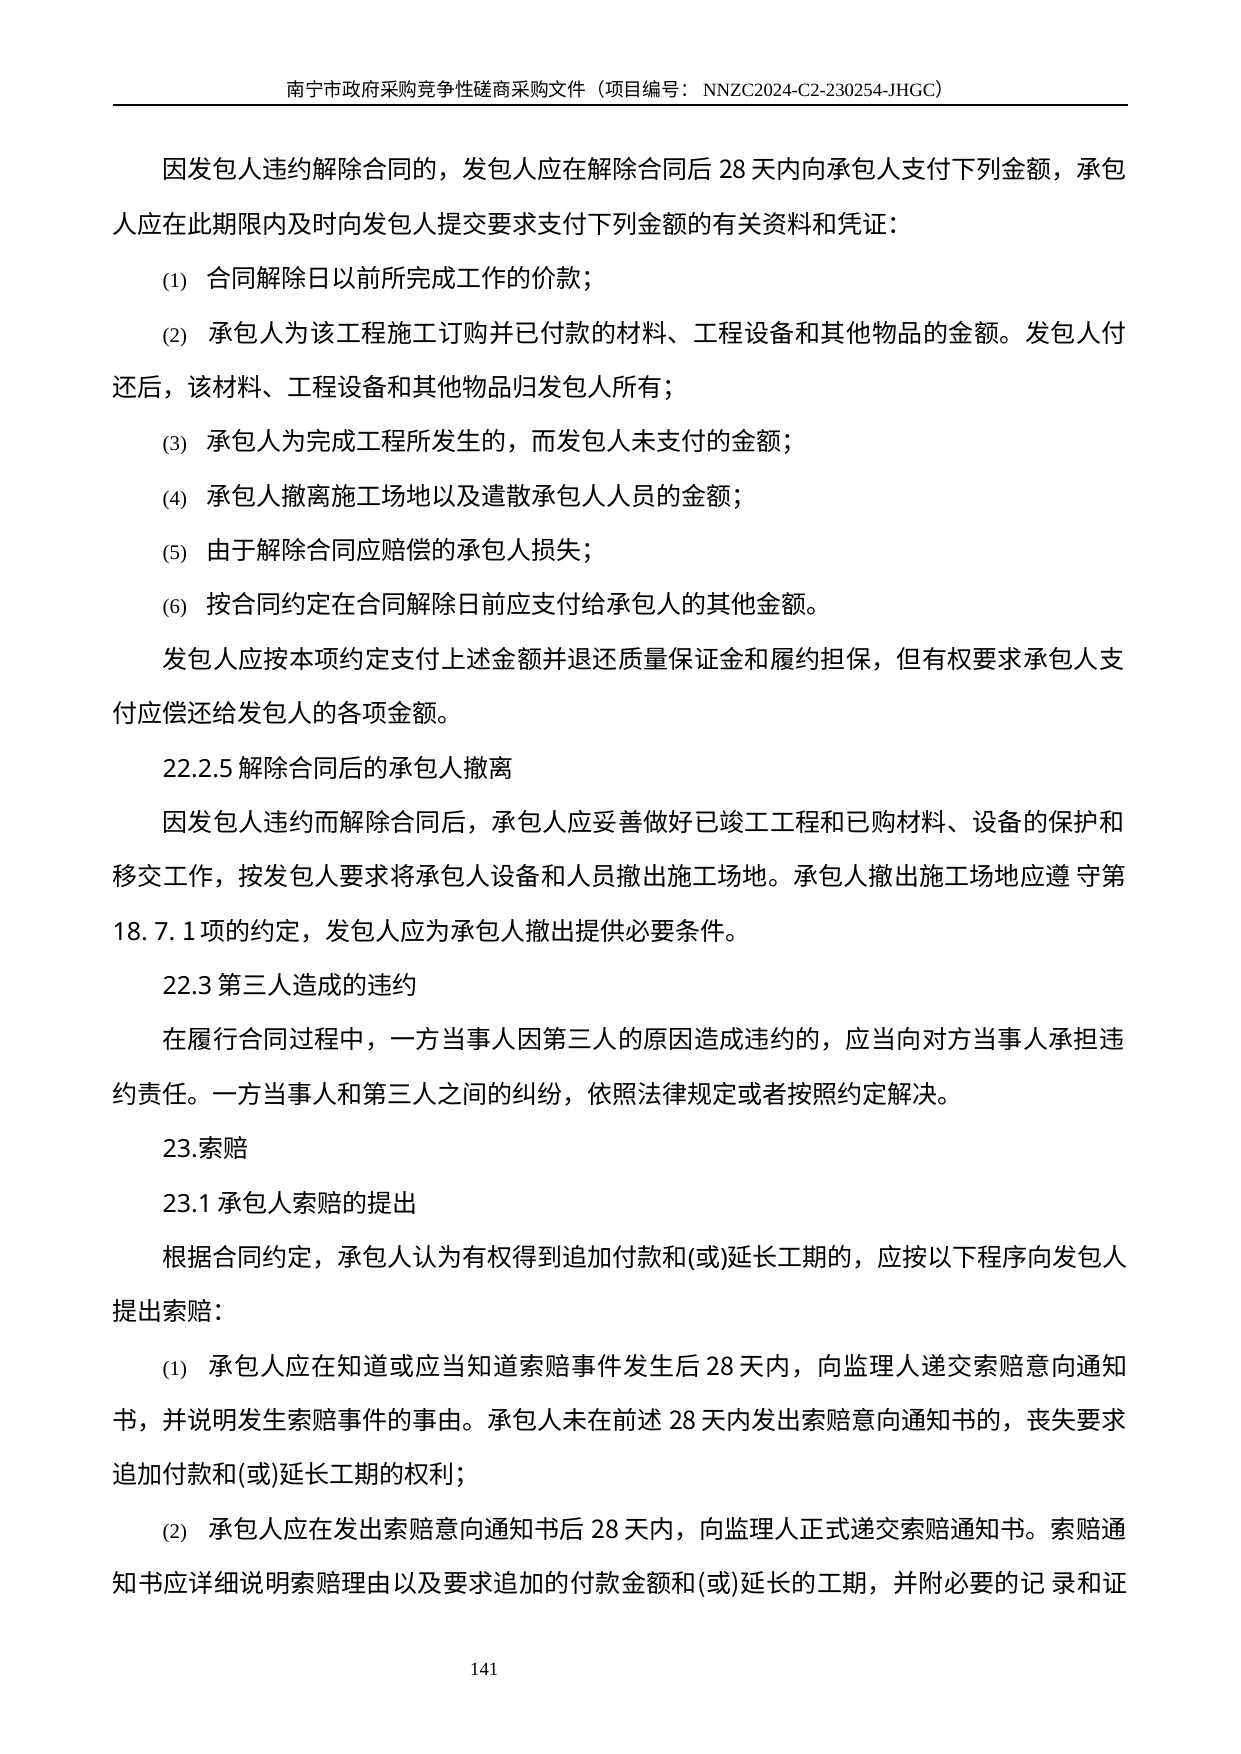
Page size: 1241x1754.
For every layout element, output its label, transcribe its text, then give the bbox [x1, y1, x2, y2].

text 发包人应按本项约定支付上述金额并退还质量保证金和履约担保，但有权要求承包人支付应偿还给发包人的各项金额。 [112, 639, 1128, 730]
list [112, 1509, 1128, 1600]
list 承包人为完成工程所发生的，而发包人未支付的金额； [112, 422, 1128, 458]
list 承包人撤离施工场地以及遣散承包人人员的金额； [112, 476, 1128, 512]
text 因发包人违约而解除合同后，承包人应妥善做好已竣工工程和已购材料、设备的保护和移交工作，按发包人要求将承包人设备和人员撤出施工场地。承包人撤出施工场地应遵 守第18. 7. 1项的约定，发包人应为承包人撤出提供必要条件。 [112, 802, 1128, 947]
text 因发包人违约解除合同的，发包人应在解除合同后28天内向承包人支付下列金额，承包人应在此期限内及时向发包人提交要求支付下列金额的有关资料和凭证： [112, 150, 1128, 241]
subtitle 23.1承包人索赔的提出 [112, 1183, 1128, 1219]
list 由于解除合同应赔偿的承包人损失； [112, 531, 1128, 567]
text 根据合同约定，承包人认为有权得到追加付款和(或)延长工期的，应按以下程序向发包人提出索赔： [112, 1237, 1128, 1328]
subtitle 23.索赔 [112, 1129, 1128, 1165]
list 合同解除日以前所完成工作的价款； [112, 259, 1128, 295]
list 承包人应在知道或应当知道索赔事件发生后28天内，向监理人递交索赔意向通知书，并说明发生索赔事件的事由。承包人未在前述28天内发出索赔意向通知书的，丧失要求追加付款和(或)延长工期的权利； [112, 1346, 1128, 1491]
text 在履行合同过程中，一方当事人因第三人的原因造成违约的，应当向对方当事人承担违约责任。一方当事人和第三人之间的纠纷，依照法律规定或者按照约定解决。 [112, 1020, 1128, 1111]
list 承包人为该工程施工订购并已付款的材料、工程设备和其他物品的金额。发包人付还后，该材料、工程设备和其他物品归发包人所有； [112, 313, 1128, 404]
list 按合同约定在合同解除日前应支付给承包人的其他金额。 [112, 585, 1128, 621]
subtitle 22.3第三人造成的违约 [112, 966, 1128, 1002]
text 22.2.5解除合同后的承包人撤离 [112, 748, 1128, 784]
